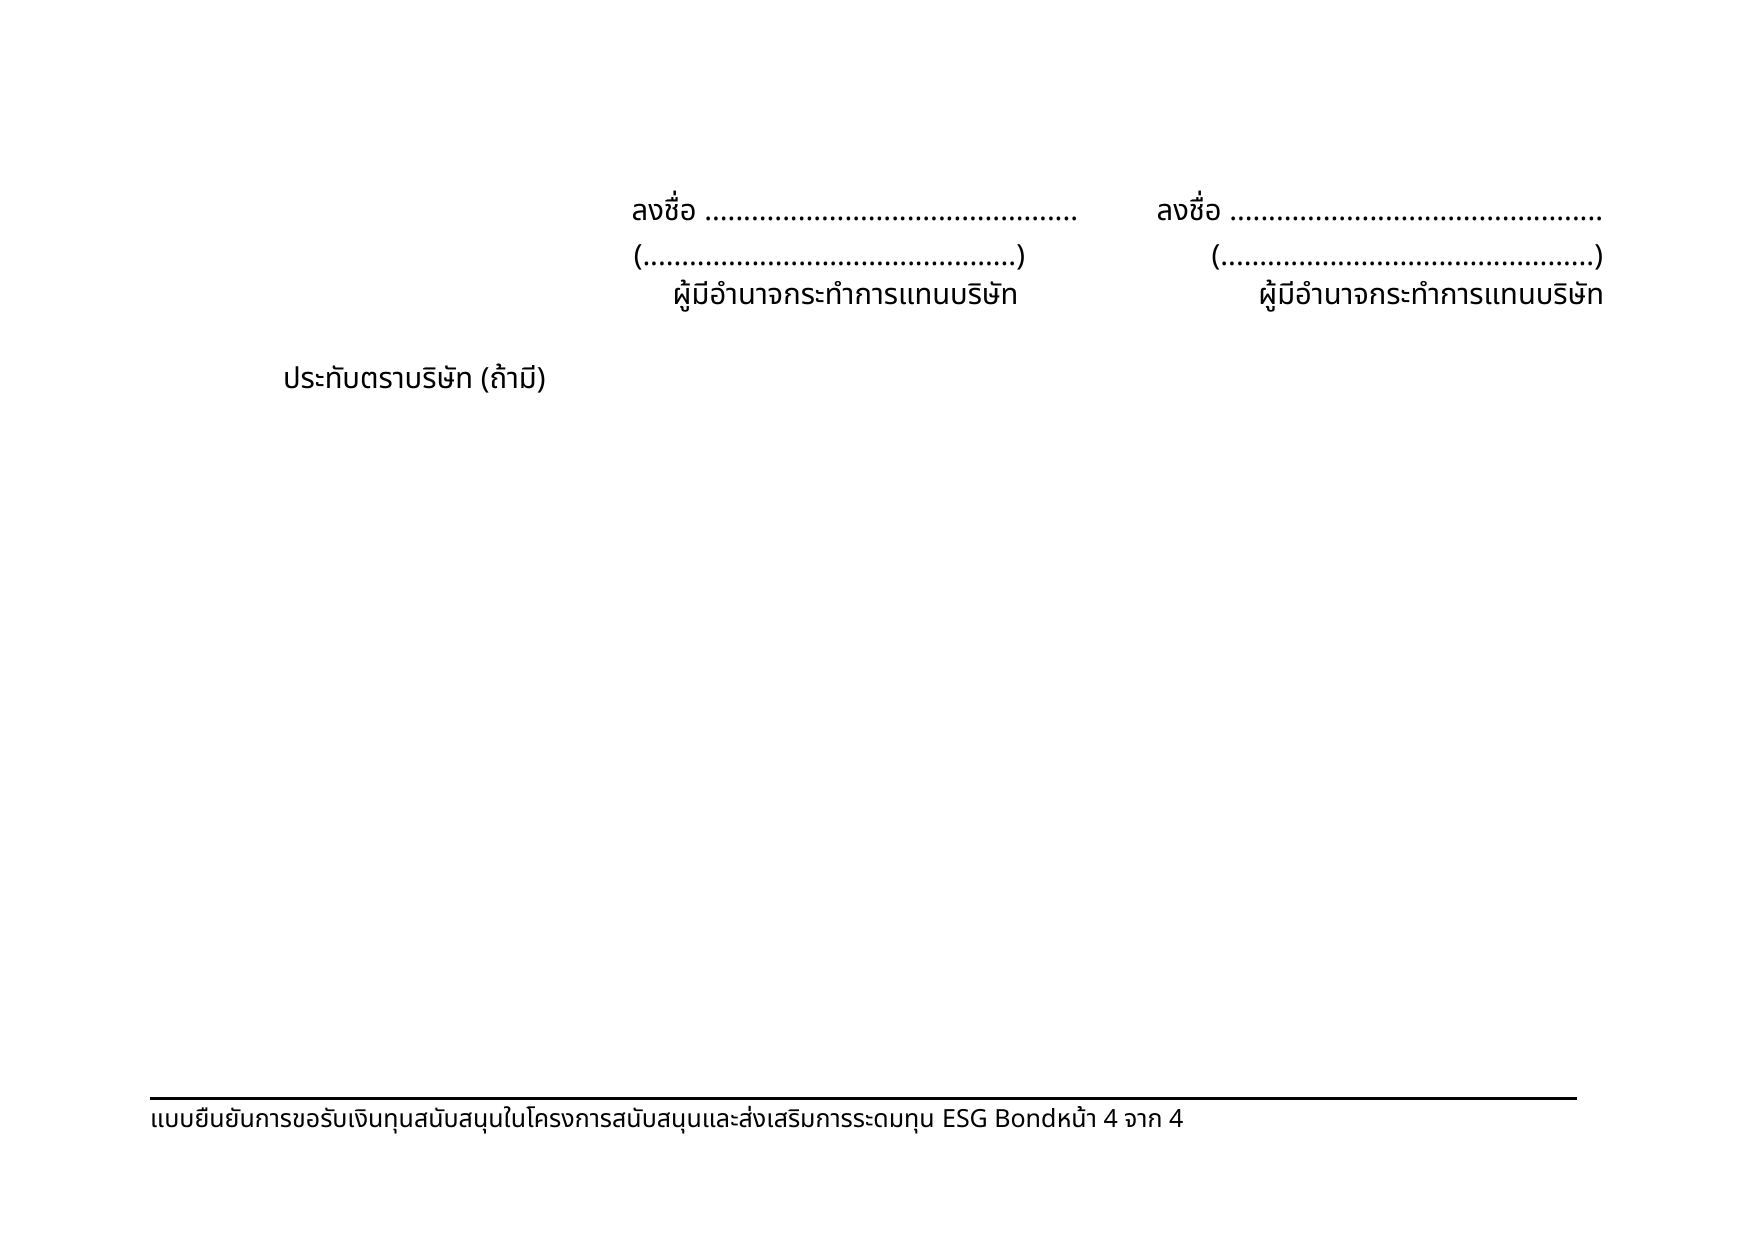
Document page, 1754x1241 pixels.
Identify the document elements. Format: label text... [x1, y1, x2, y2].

text ผู้มีอำนาจกระทำการแทนบริษัท ผู้มีอำนาจกระทำการแทนบริษัท [150, 274, 1604, 318]
text ลงชื่อ ................................................ ลงชื่อ ................................................ [150, 190, 1604, 234]
text (................................................) (................................................) [150, 234, 1604, 274]
text ประทับตราบริษัท (ถ้ามี) [150, 357, 1604, 402]
